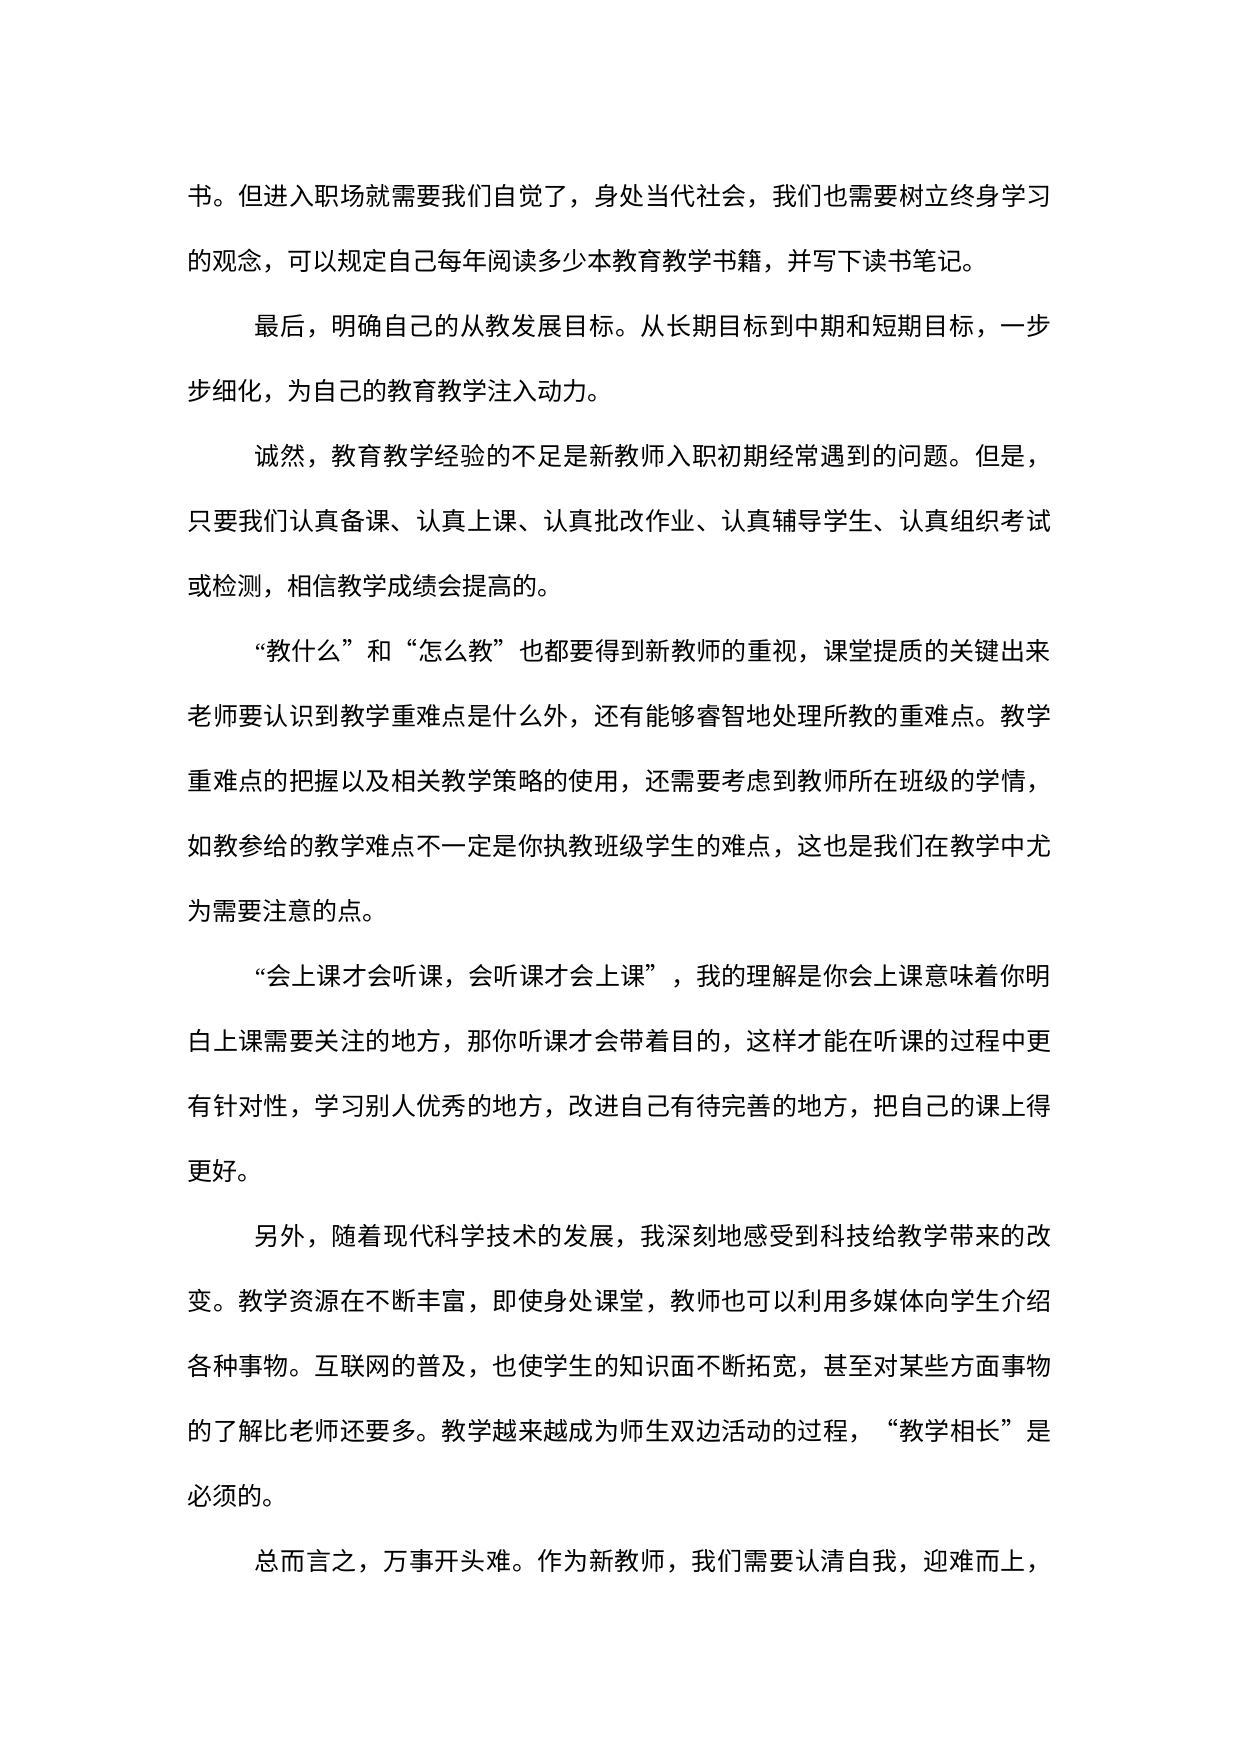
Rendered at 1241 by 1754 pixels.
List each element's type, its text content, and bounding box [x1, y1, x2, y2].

text “教什么”和“怎么教”也都要得到新教师的重视，课堂提质的关键出来老师要认识到教学重难点是什么外，还有能够睿智地处理所教的重难点。教学重难点的把握以及相关教学策略的使用，还需要考虑到教师所在班级的学情，如教参给的教学难点不一定是你执教班级学生的难点，这也是我们在教学中尤为需要注意的点。 [187, 617, 1053, 942]
text “会上课才会听课，会听课才会上课”，我的理解是你会上课意味着你明白上课需要关注的地方，那你听课才会带着目的，这样才能在听课的过程中更有针对性，学习别人优秀的地方，改进自己有待完善的地方，把自己的课上得更好。 [187, 942, 1053, 1202]
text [187, 162, 1053, 292]
text 诚然，教育教学经验的不足是新教师入职初期经常遇到的问题。但是，只要我们认真备课、认真上课、认真批改作业、认真辅导学生、认真组织考试或检测，相信教学成绩会提高的。 [187, 422, 1053, 617]
text 最后，明确自己的从教发展目标。从长期目标到中期和短期目标，一步步细化，为自己的教育教学注入动力。 [187, 292, 1053, 422]
text 另外，随着现代科学技术的发展，我深刻地感受到科技给教学带来的改变。教学资源在不断丰富，即使身处课堂，教师也可以利用多媒体向学生介绍各种事物。互联网的普及，也使学生的知识面不断拓宽，甚至对某些方面事物的了解比老师还要多。教学越来越成为师生双边活动的过程，“教学相长”是必须的。 [187, 1202, 1053, 1527]
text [187, 1527, 1053, 1592]
